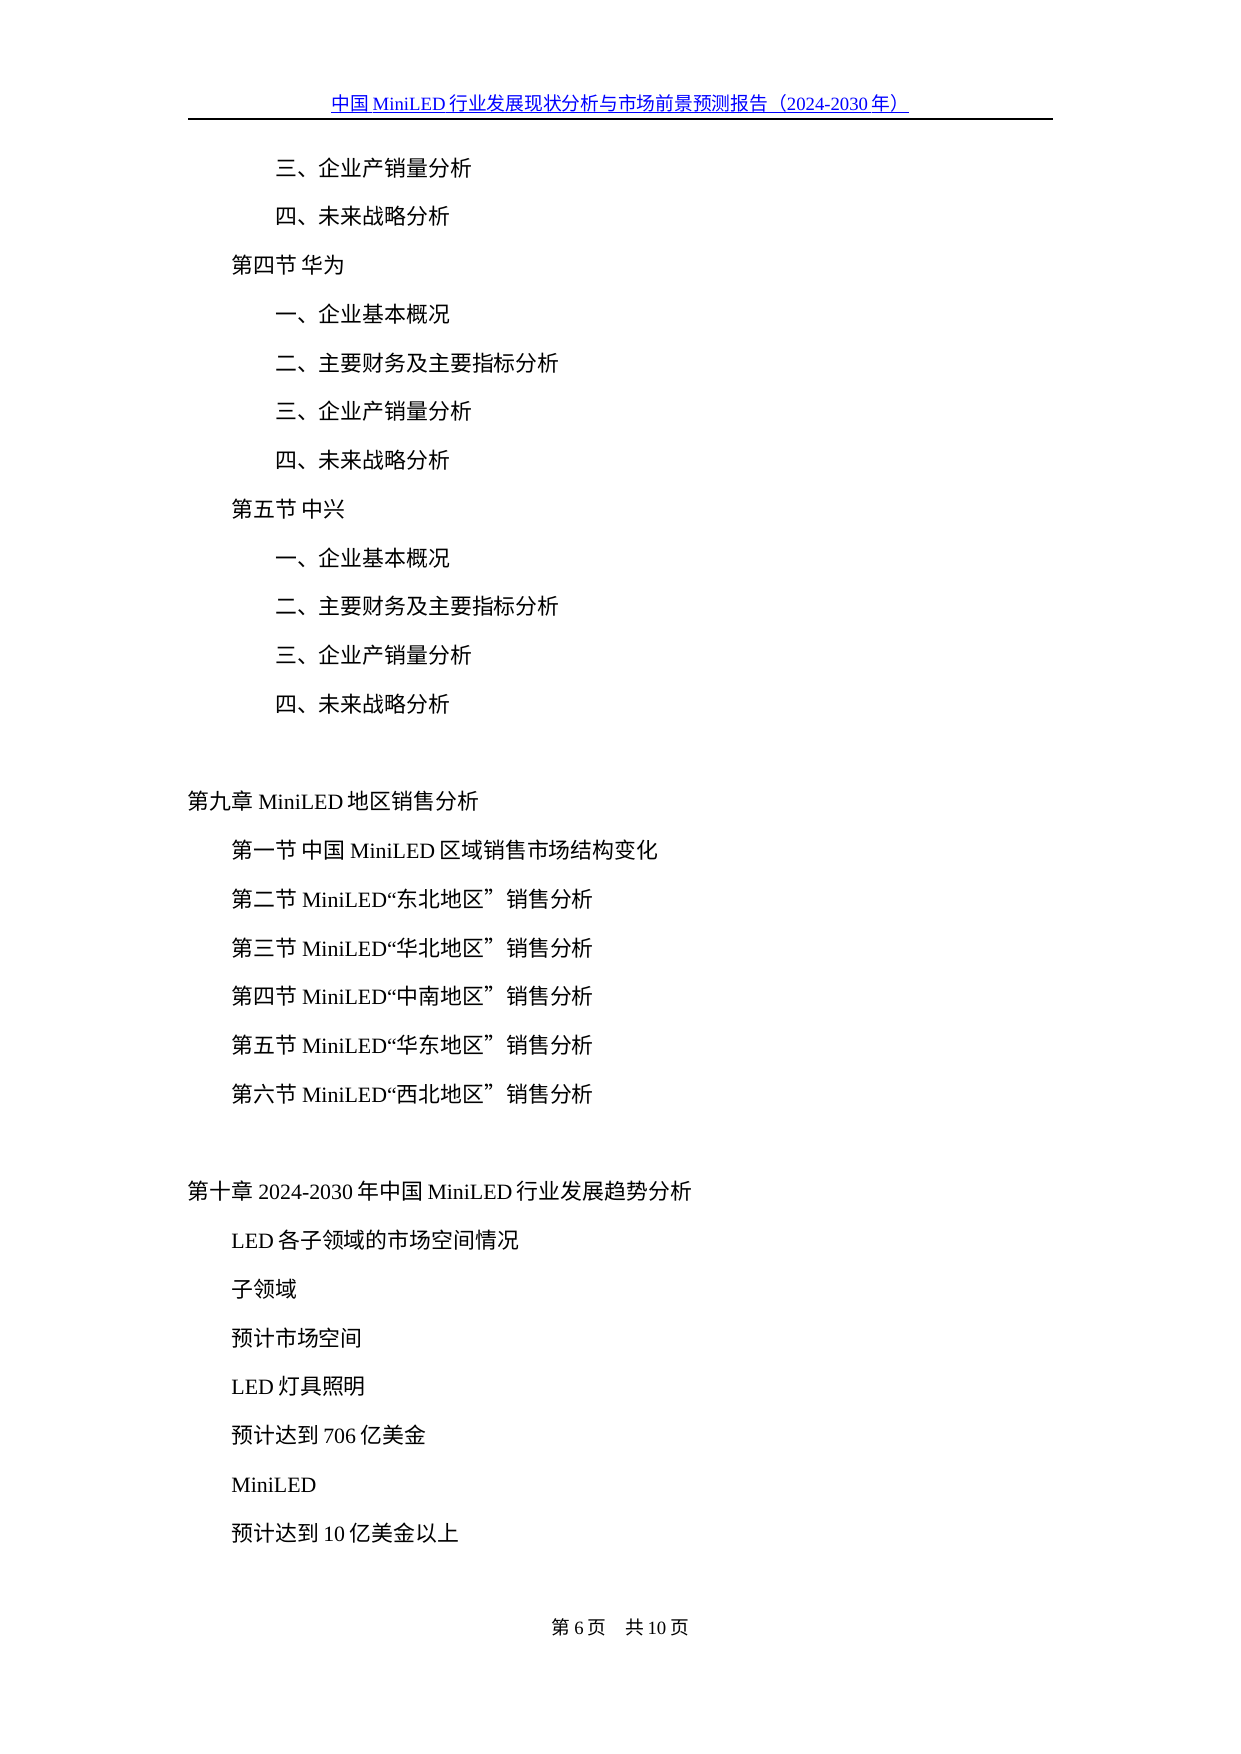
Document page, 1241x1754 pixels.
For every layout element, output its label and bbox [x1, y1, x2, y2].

text [187, 150, 1053, 1548]
